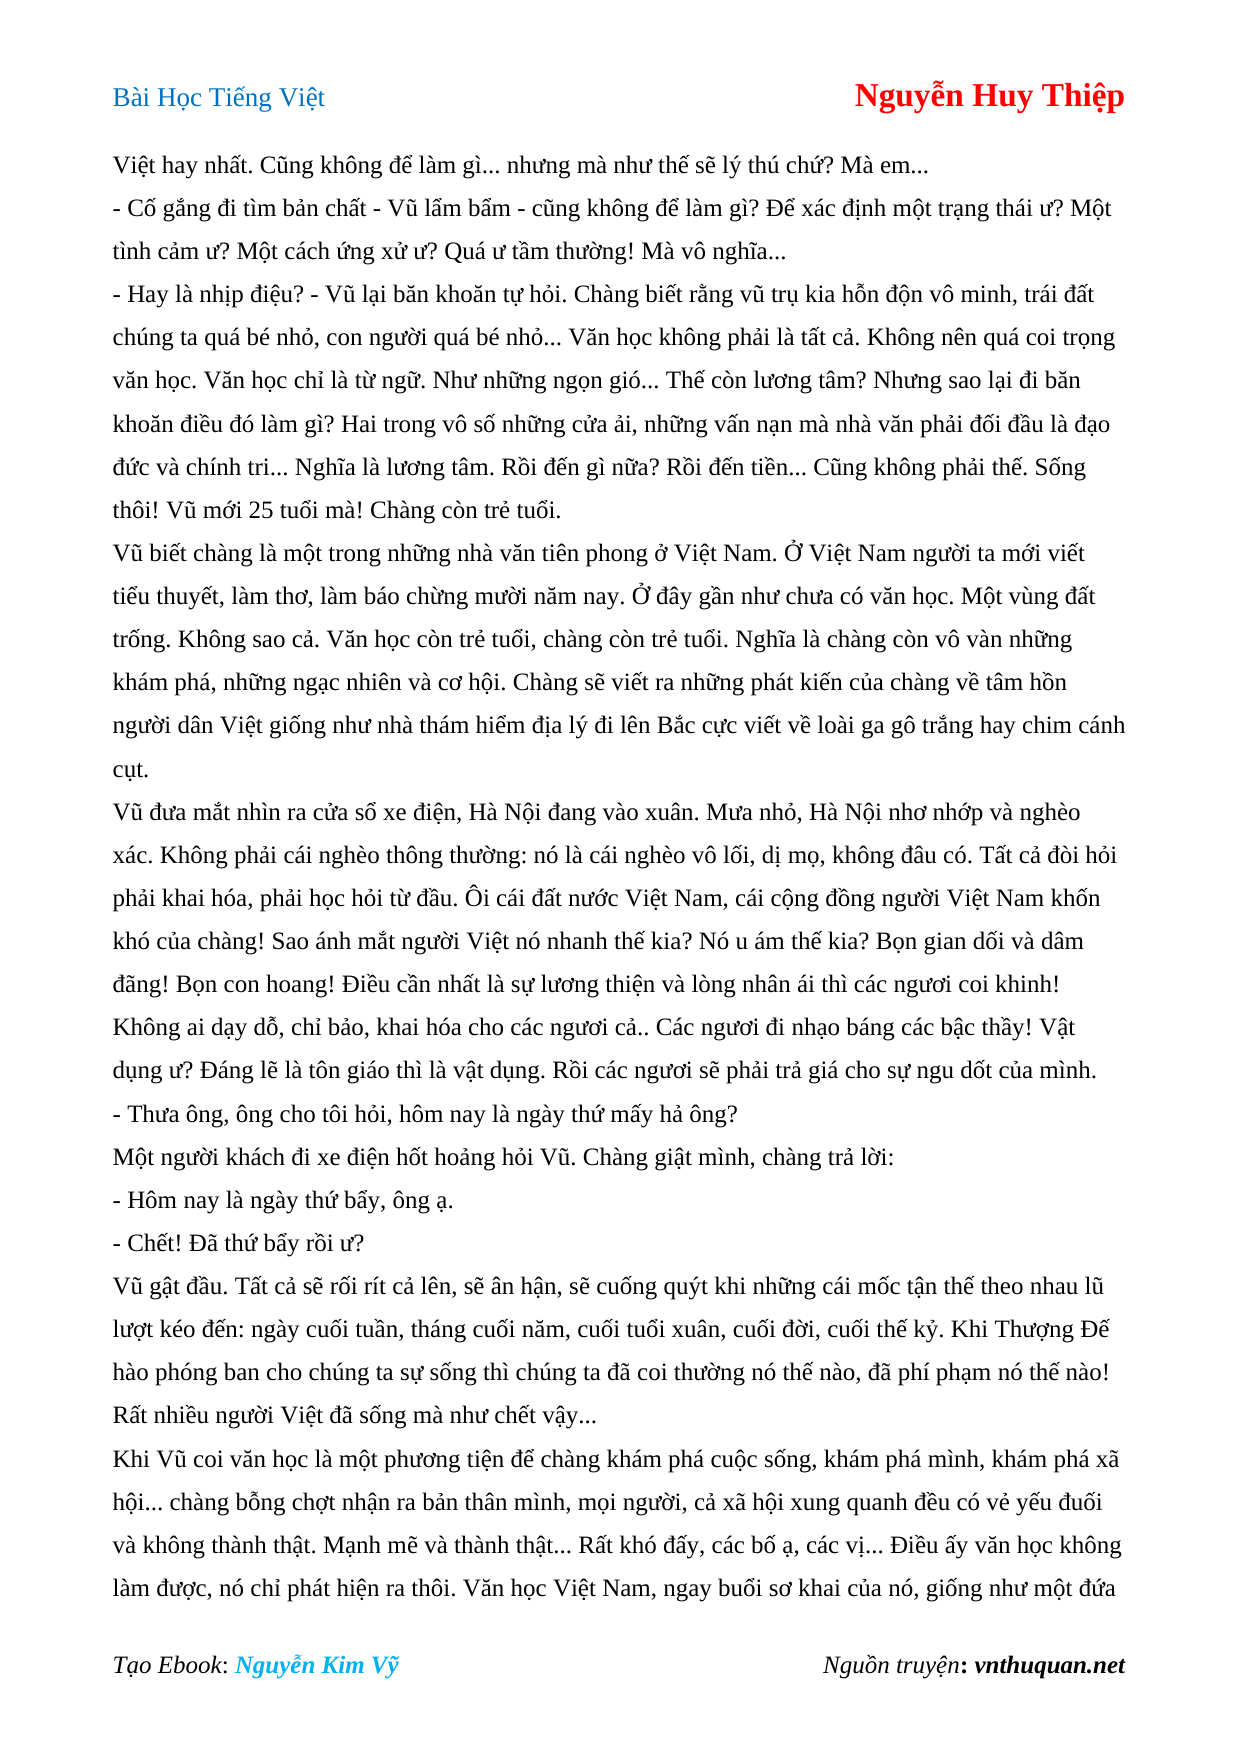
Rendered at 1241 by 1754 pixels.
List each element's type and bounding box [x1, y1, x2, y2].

text [112, 150, 1128, 1602]
